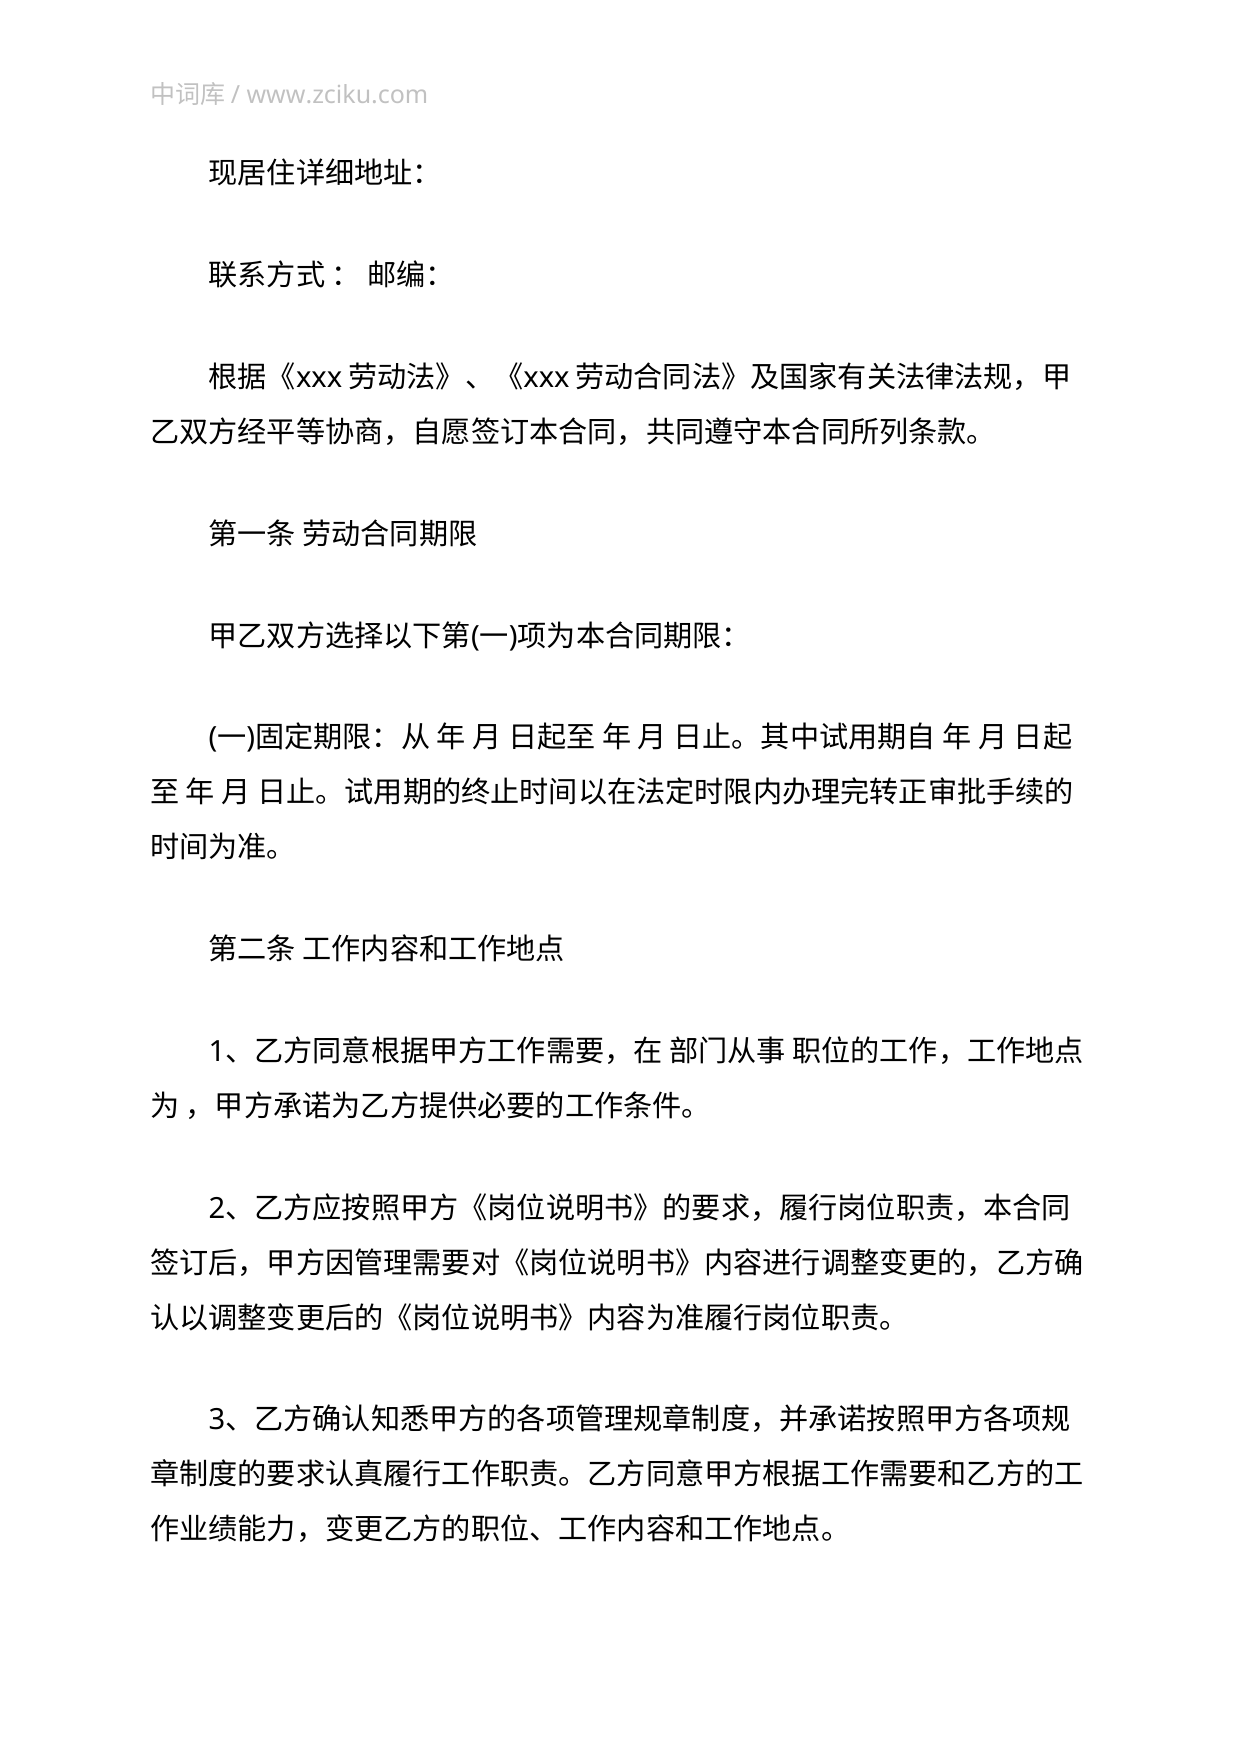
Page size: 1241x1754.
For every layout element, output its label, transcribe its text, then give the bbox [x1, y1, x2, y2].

text 3、乙方确认知悉甲方的各项管理规章制度，并承诺按照甲方各项规章制度的要求认真履行工作职责。乙方同意甲方根据工作需要和乙方的工作业绩能力，变更乙方的职位、工作内容和工作地点。 [150, 1396, 1090, 1548]
text 甲乙双方选择以下第(一)项为本合同期限： [150, 612, 1090, 654]
text 第二条 工作内容和工作地点 [150, 926, 1090, 968]
text 第一条 劳动合同期限 [150, 510, 1090, 553]
text 现居住详细地址： [150, 150, 1090, 192]
text 1、乙方同意根据甲方工作需要，在 部门从事 职位的工作，工作地点为 ，甲方承诺为乙方提供必要的工作条件。 [150, 1027, 1090, 1125]
text 联系方式 ： 邮编： [150, 252, 1090, 294]
text 2、乙方应按照甲方《岗位说明书》的要求，履行岗位职责，本合同签订后，甲方因管理需要对《岗位说明书》内容进行调整变更的，乙方确认以调整变更后的《岗位说明书》内容为准履行岗位职责。 [150, 1184, 1090, 1336]
text 根据《xxx劳动法》、《xxx劳动合同法》及国家有关法律法规，甲乙双方经平等协商，自愿签订本合同，共同遵守本合同所列条款。 [150, 353, 1090, 451]
text (一)固定期限：从 年 月 日起至 年 月 日止。其中试用期自 年 月 日起至 年 月 日止。试用期的终止时间以在法定时限内办理完转正审批手续的时间为准。 [150, 714, 1090, 866]
